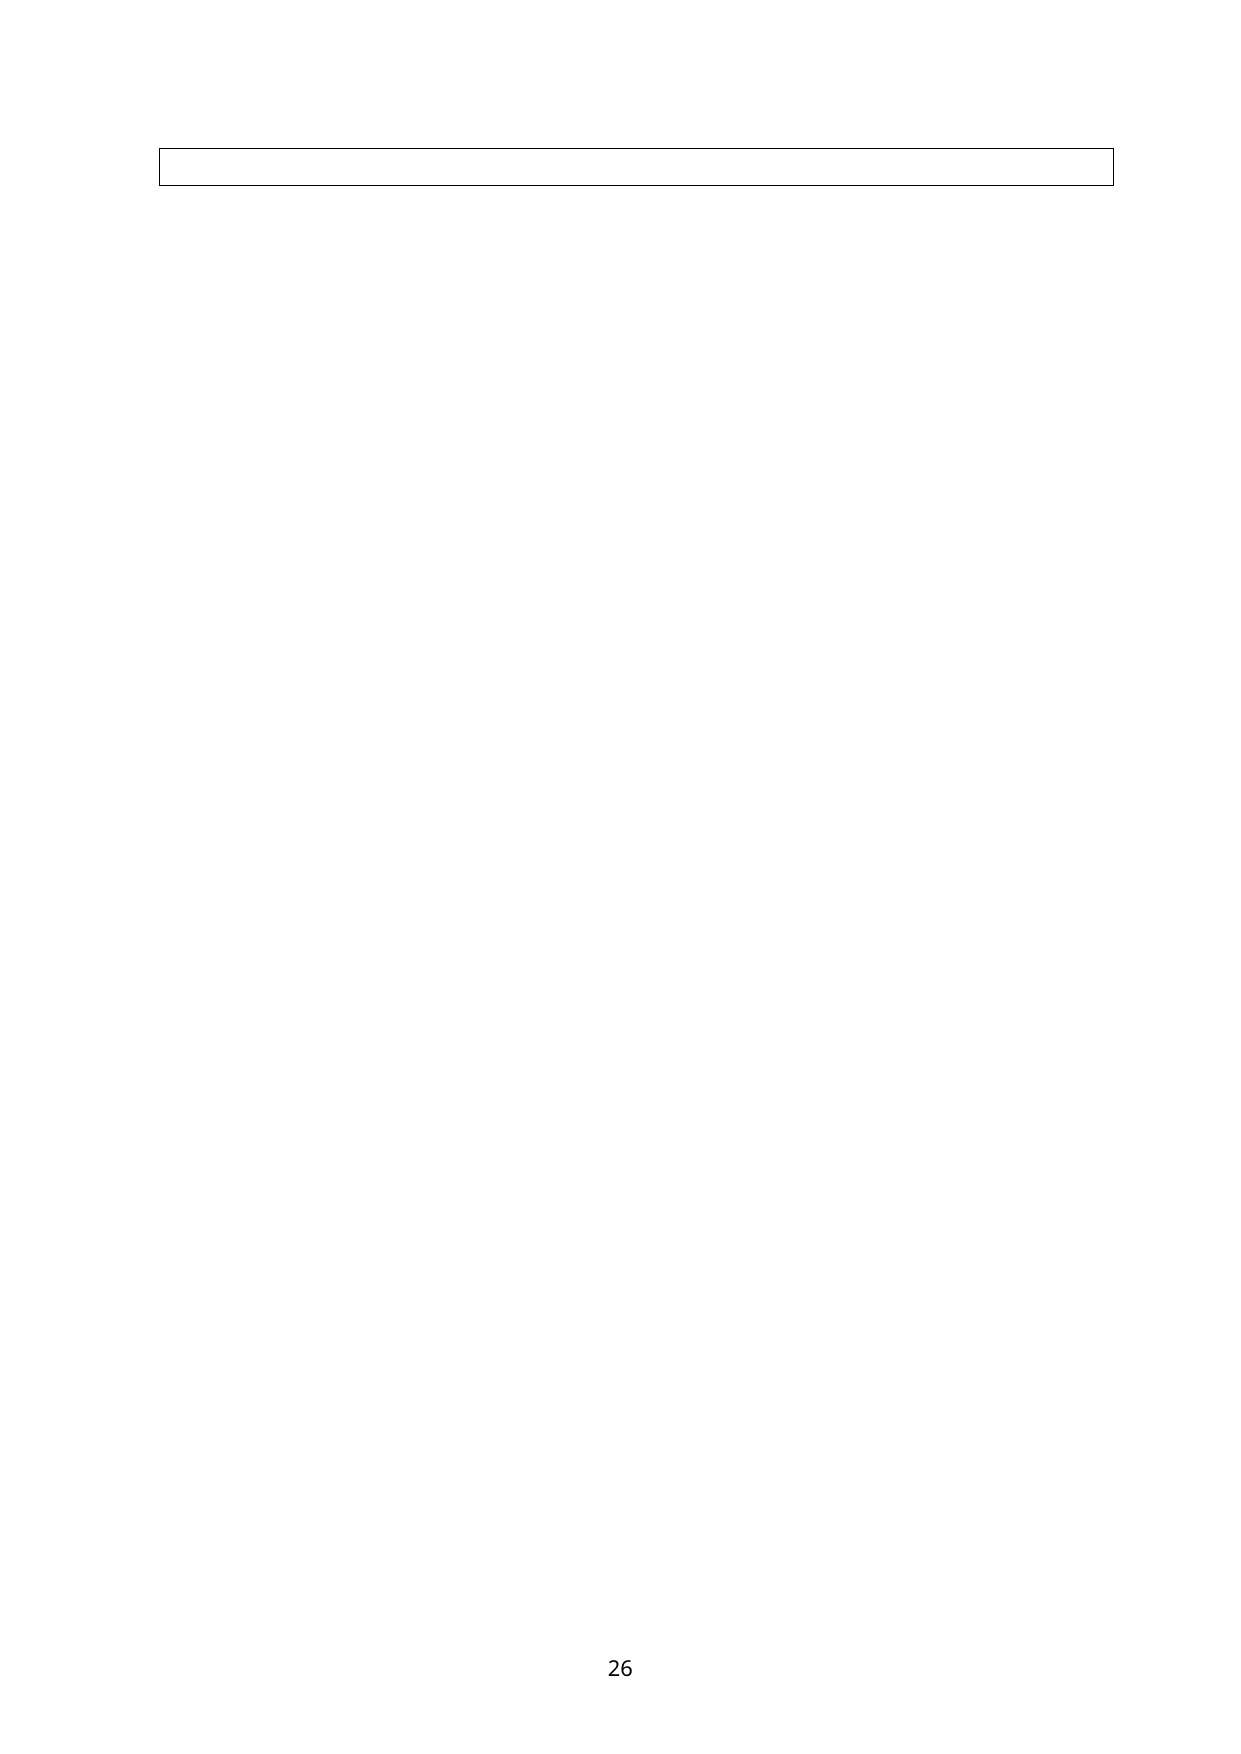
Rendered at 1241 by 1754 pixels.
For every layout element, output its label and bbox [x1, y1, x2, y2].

table_cell [160, 149, 1113, 185]
